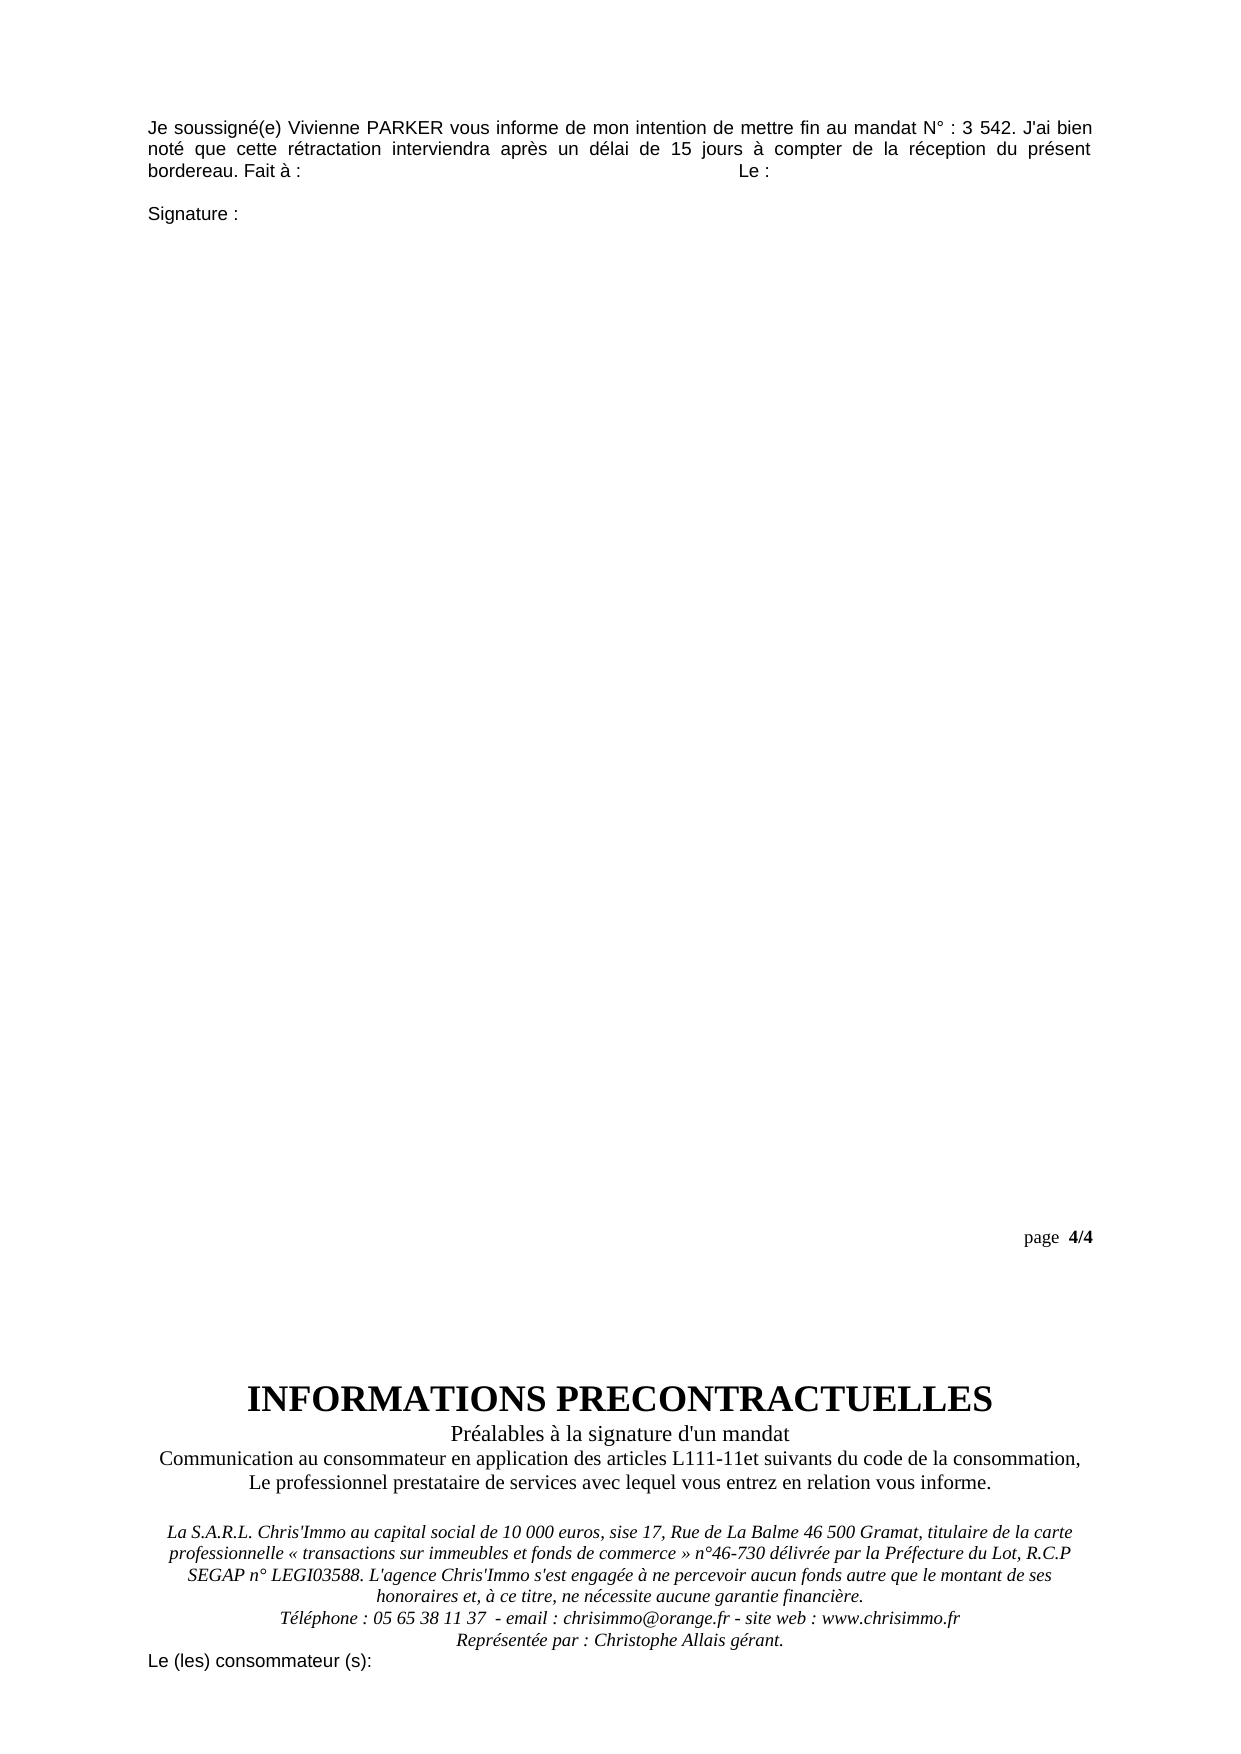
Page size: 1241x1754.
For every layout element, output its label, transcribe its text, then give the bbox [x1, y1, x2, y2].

text Le (les) consommateur (s): [148, 1650, 1092, 1672]
text INFORMATIONS PRECONTRACTUELLES [148, 1377, 1092, 1420]
text Le professionnel prestataire de services avec lequel vous entrez en relation vous informe. [148, 1470, 1092, 1494]
text Signature : [148, 203, 1092, 224]
text Communication au consommateur en application des articles L111-11et suivants du code de la consommation, [148, 1446, 1092, 1470]
text La S.A.R.L. Chris'Immo au capital social de 10 000 euros, sise 17, Rue de La Balme 46 500 Gramat, titulaire de la carte professionnelle « transactions sur immeubles et fonds de commerce » n°46-730 délivrée par la Préfecture du Lot, R.C.P SEGAP n° LEGI03588. L'agence Chris'Immo s'est engagée à ne percevoir aucun fonds autre que le montant de ses honoraires et, à ce titre, ne nécessite aucune garantie financière. [148, 1521, 1092, 1607]
text Téléphone : 05 65 38 11 37 - email : chrisimmo@orange.fr - site web : www.chrisimmo.fr [148, 1607, 1092, 1628]
text Représentée par : Christophe Allais gérant. [148, 1628, 1092, 1650]
text Je soussigné(e) Vivienne PARKER vous informe de mon intention de mettre fin au mandat N° : 3 542. J'ai bien noté que cette rétractation interviendra après un délai de 15 jours à compter de la réception du présent bordereau. Fait à : Le : [148, 117, 1092, 181]
text page 4/4 [148, 1226, 1092, 1247]
text Préalables à la signature d'un mandat [148, 1420, 1092, 1446]
